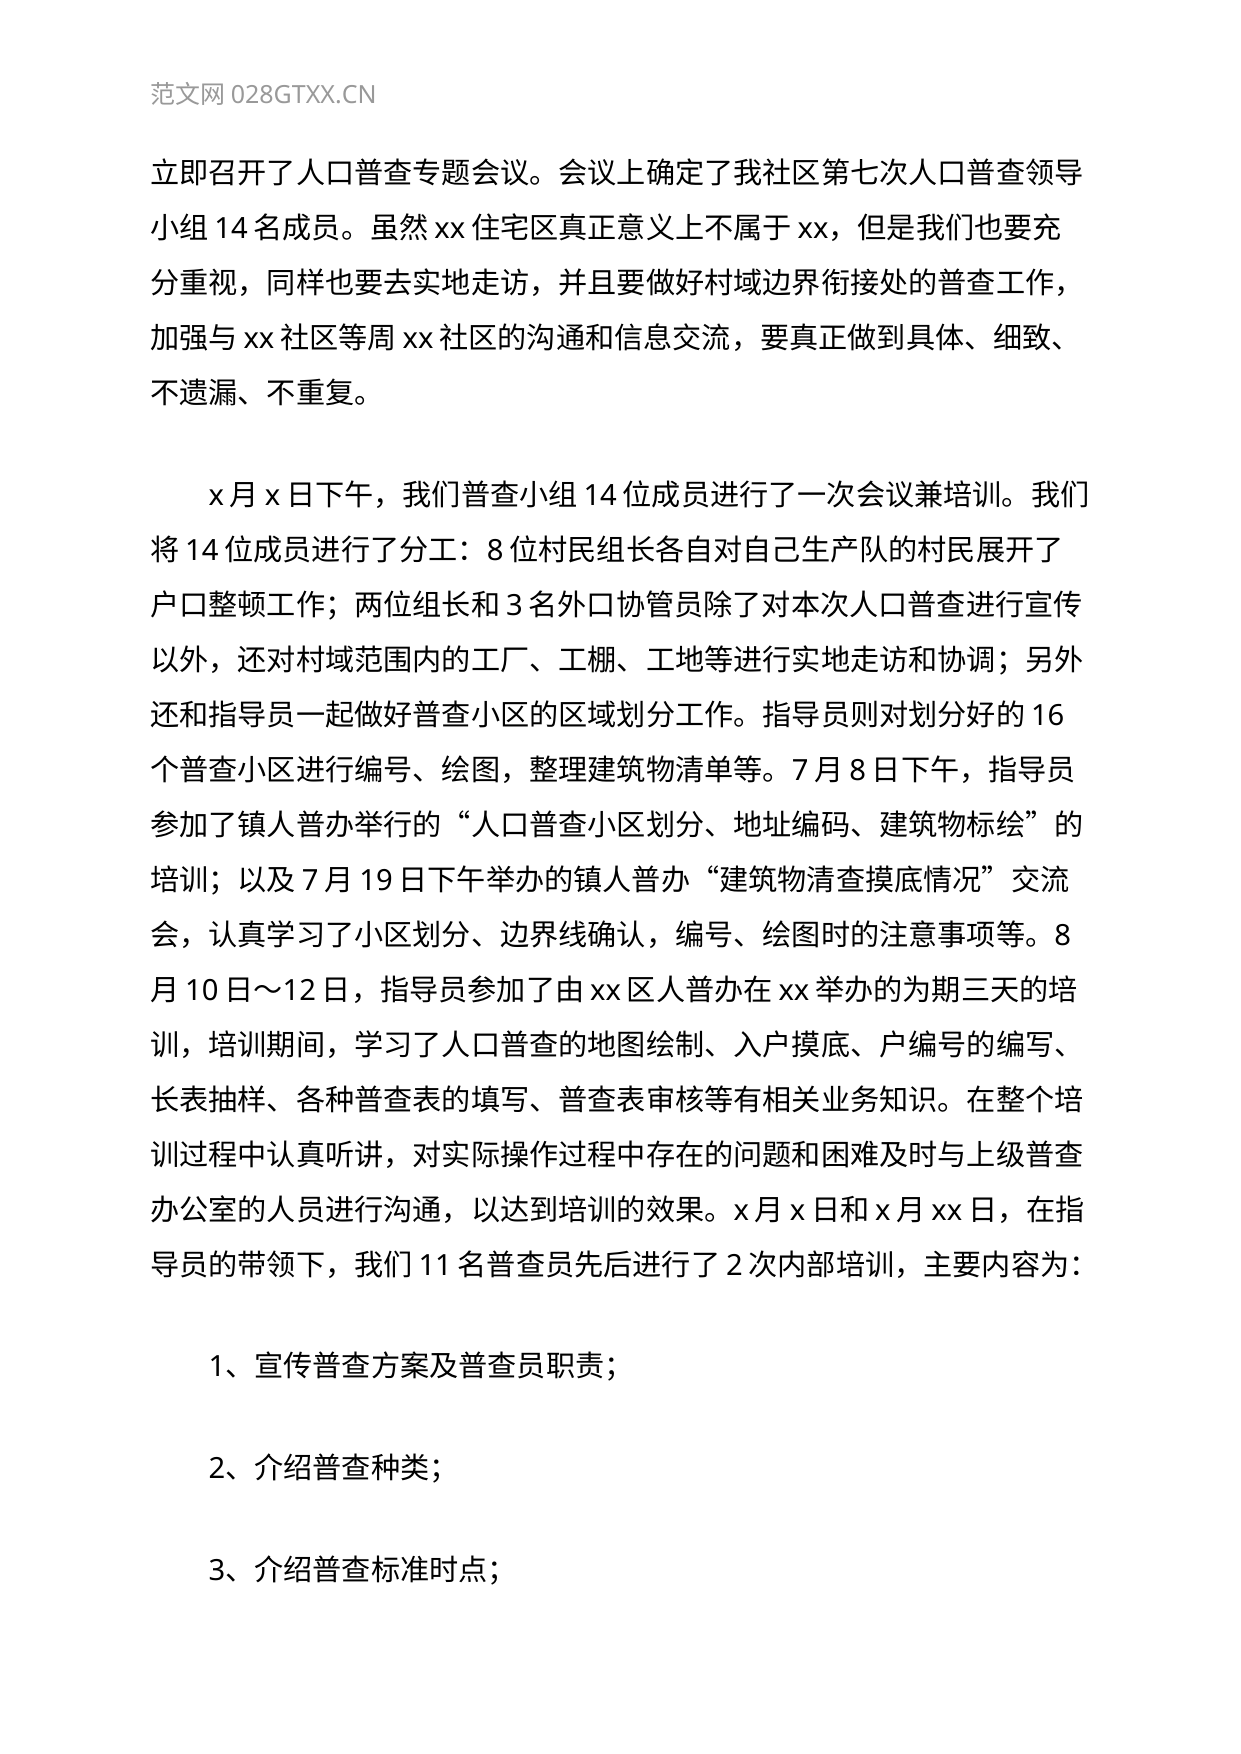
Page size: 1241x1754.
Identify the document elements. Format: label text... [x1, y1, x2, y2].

text x月x日下午，我们普查小组14位成员进行了一次会议兼培训。我们将14位成员进行了分工：8位村民组长各自对自己生产队的村民展开了户口整顿工作；两位组长和3名外口协管员除了对本次人口普查进行宣传以外，还对村域范围内的工厂、工棚、工地等进行实地走访和协调；另外还和指导员一起做好普查小区的区域划分工作。指导员则对划分好的16个普查小区进行编号、绘图，整理建筑物清单等。7月8日下午，指导员参加了镇人普办举行的“人口普查小区划分、地址编码、建筑物标绘”的培训；以及7月19日下午举办的镇人普办“建筑物清查摸底情况”交流会，认真学习了小区划分、边界线确认，编号、绘图时的注意事项等。8月10日～12日，指导员参加了由xx区人普办在xx举办的为期三天的培训，培训期间，学习了人口普查的地图绘制、入户摸底、户编号的编写、长表抽样、各种普查表的填写、普查表审核等有相关业务知识。在整个培训过程中认真听讲，对实际操作过程中存在的问题和困难及时与上级普查办公室的人员进行沟通，以达到培训的效果。x月x日和x月xx日，在指导员的带领下，我们11名普查员先后进行了2次内部培训，主要内容为： [150, 472, 1090, 1283]
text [150, 150, 1090, 412]
text 2、介绍普查种类； [150, 1445, 1090, 1487]
text 1、宣传普查方案及普查员职责； [150, 1343, 1090, 1385]
text 3、介绍普查标准时点； [150, 1547, 1090, 1589]
